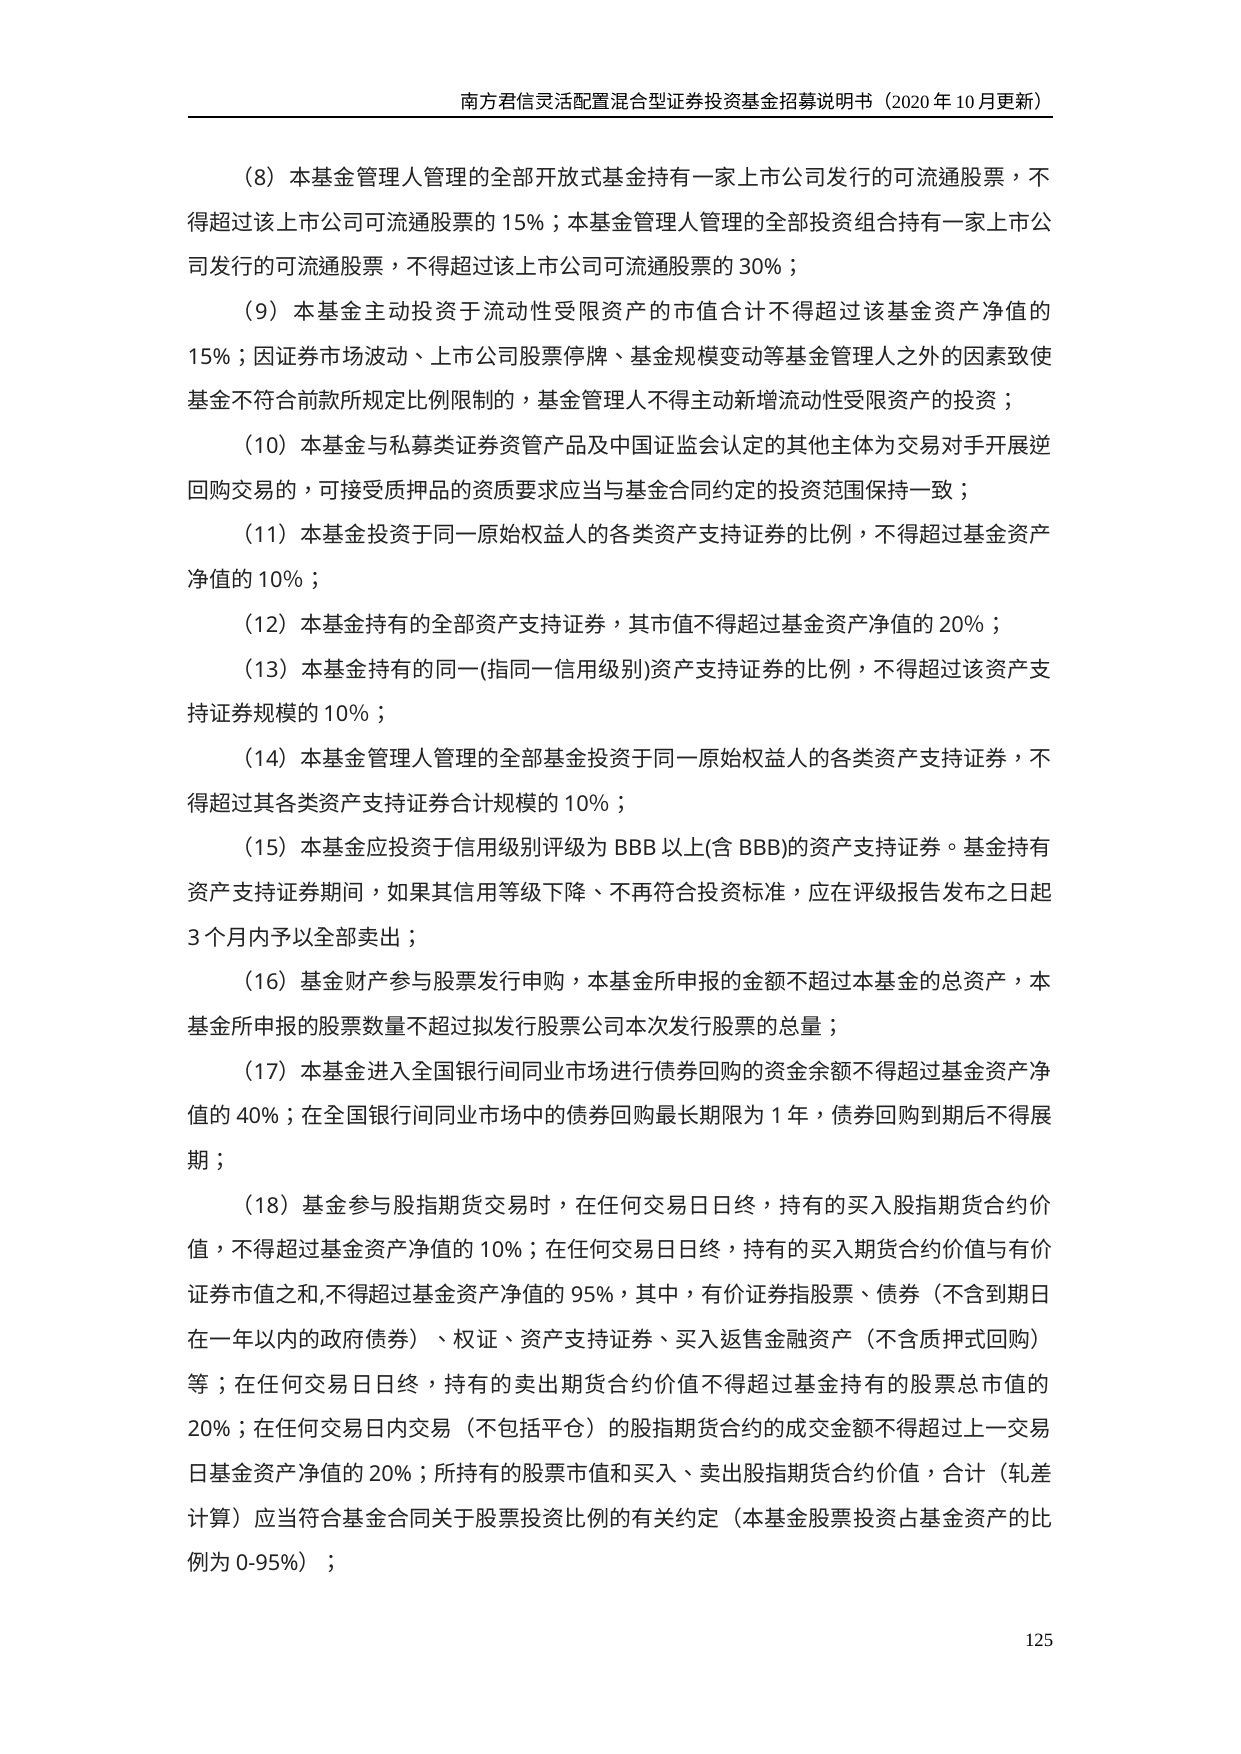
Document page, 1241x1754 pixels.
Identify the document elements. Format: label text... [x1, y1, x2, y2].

text （11）本基金投资于同一原始权益人的各类资产支持证券的比例，不得超过基金资产净值的10％； [187, 519, 1053, 594]
text （14）本基金管理人管理的全部基金投资于同一原始权益人的各类资产支持证券，不得超过其各类资产支持证券合计规模的10％； [187, 743, 1053, 817]
text （15）本基金应投资于信用级别评级为BBB以上(含BBB)的资产支持证券。基金持有资产支持证券期间，如果其信用等级下降、不再符合投资标准，应在评级报告发布之日起3个月内予以全部卖出； [187, 832, 1053, 951]
text （13）本基金持有的同一(指同一信用级别)资产支持证券的比例，不得超过该资产支持证券规模的10％； [187, 653, 1053, 728]
text （16）基金财产参与股票发行申购，本基金所申报的金额不超过本基金的总资产，本基金所申报的股票数量不超过拟发行股票公司本次发行股票的总量； [187, 966, 1053, 1041]
text （10）本基金与私募类证券资管产品及中国证监会认定的其他主体为交易对手开展逆回购交易的，可接受质押品的资质要求应当与基金合同约定的投资范围保持一致； [187, 430, 1053, 504]
text （12）本基金持有的全部资产支持证券，其市值不得超过基金资产净值的20％； [187, 609, 1053, 639]
text （9）本基金主动投资于流动性受限资产的市值合计不得超过该基金资产净值的15%；因证券市场波动、上市公司股票停牌、基金规模变动等基金管理人之外的因素致使基金不符合前款所规定比例限制的，基金管理人不得主动新增流动性受限资产的投资； [187, 296, 1053, 415]
text （18）基金参与股指期货交易时，在任何交易日日终，持有的买入股指期货合约价值，不得超过基金资产净值的10%；在任何交易日日终，持有的买入期货合约价值与有价证券市值之和,不得超过基金资产净值的95%，其中，有价证券指股票、债券（不含到期日在一年以内的政府债券）、权证、资产支持证券、买入返售金融资产（不含质押式回购）等；在任何交易日日终，持有的卖出期货合约价值不得超过基金持有的股票总市值的20%；在任何交易日内交易（不包括平仓）的股指期货合约的成交金额不得超过上一交易日基金资产净值的20%；所持有的股票市值和买入、卖出股指期货合约价值，合计（轧差计算）应当符合基金合同关于股票投资比例的有关约定（本基金股票投资占基金资产的比例为0-95%）； [187, 1190, 1053, 1577]
text （8）本基金管理人管理的全部开放式基金持有一家上市公司发行的可流通股票，不得超过该上市公司可流通股票的15%；本基金管理人管理的全部投资组合持有一家上市公司发行的可流通股票，不得超过该上市公司可流通股票的30%； [187, 162, 1053, 281]
text （17）本基金进入全国银行间同业市场进行债券回购的资金余额不得超过基金资产净值的40%；在全国银行间同业市场中的债券回购最长期限为1年，债券回购到期后不得展期； [187, 1056, 1053, 1175]
